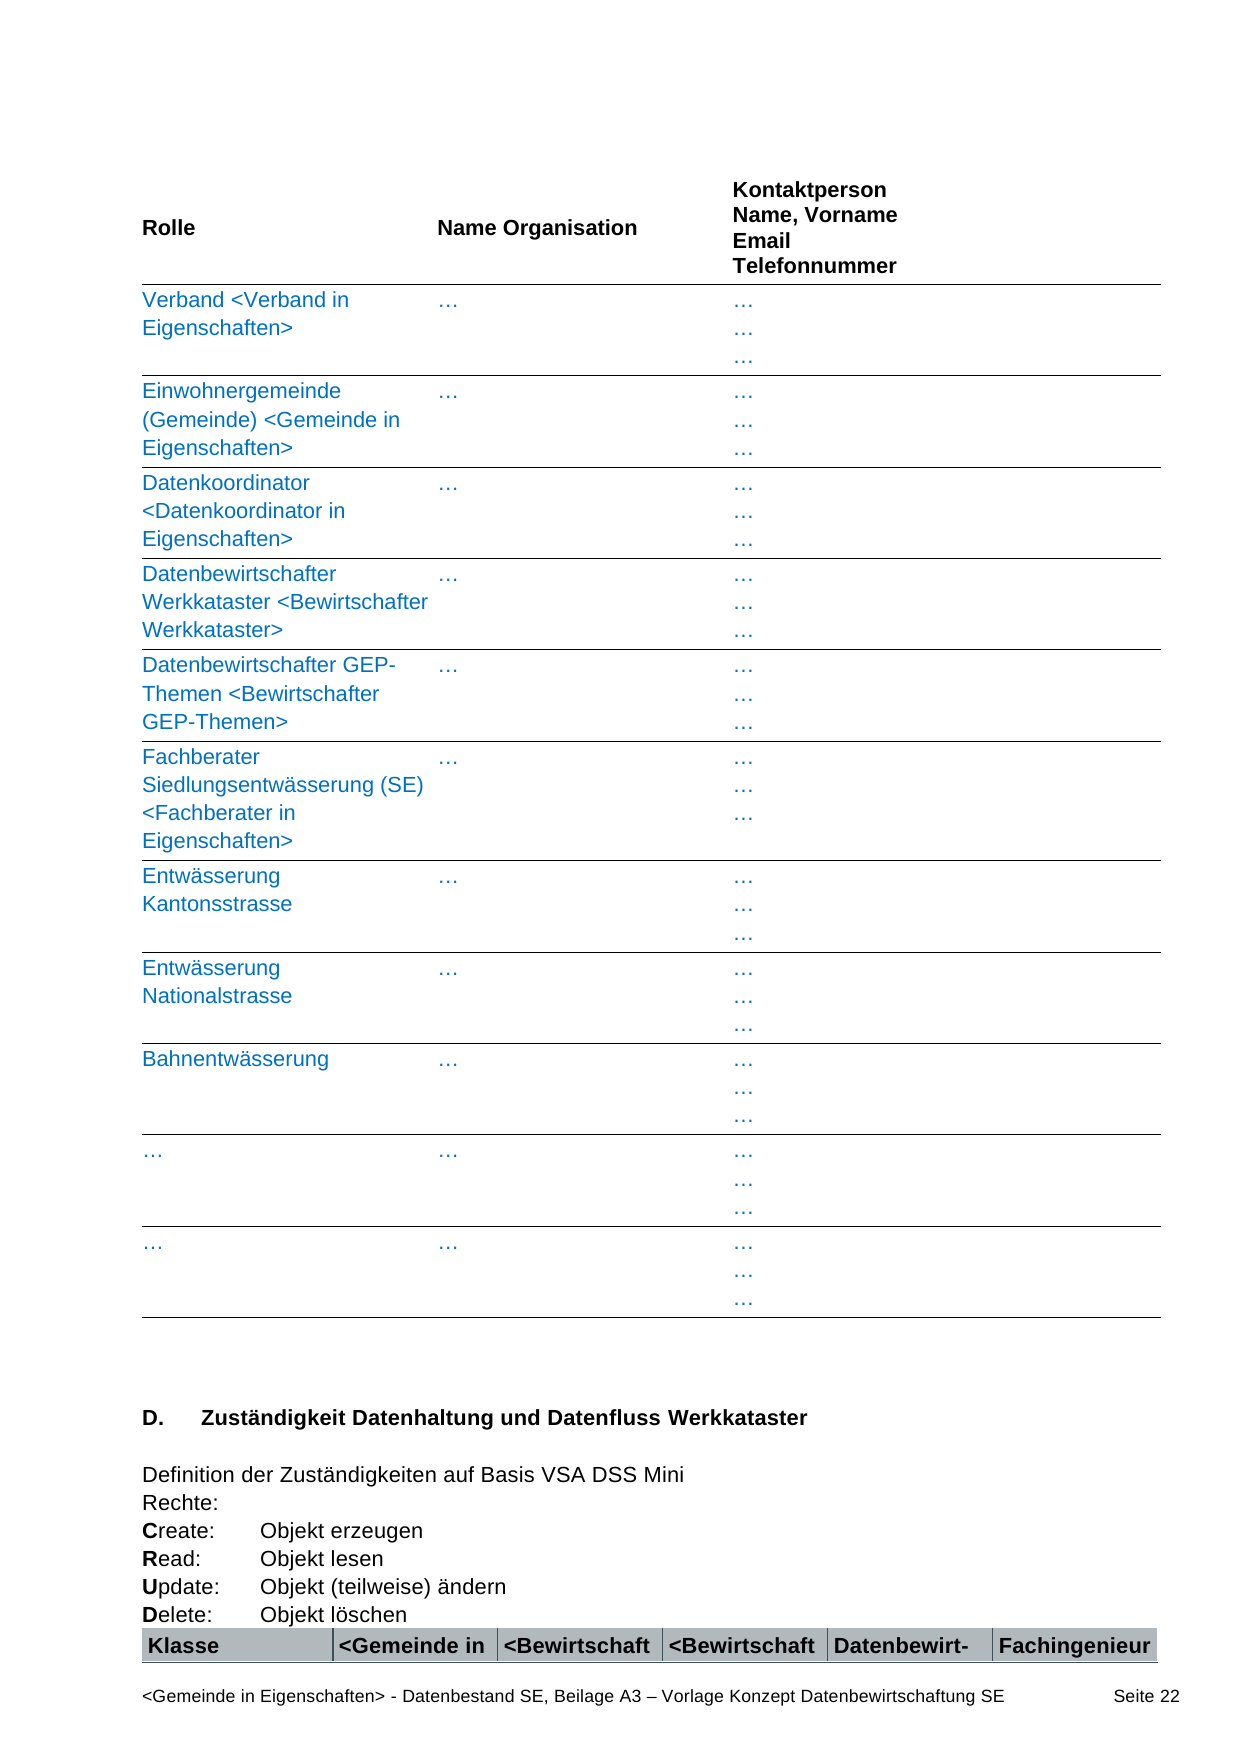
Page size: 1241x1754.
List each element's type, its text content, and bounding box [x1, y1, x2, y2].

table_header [334, 1628, 497, 1661]
text Create: Objekt erzeugen [142, 1515, 1181, 1543]
table_cell … … … [733, 559, 1161, 649]
table_cell … [437, 1227, 732, 1317]
table_cell … [437, 650, 732, 741]
table_cell … [437, 559, 732, 649]
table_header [993, 1628, 1157, 1661]
table_header Name Organisation [437, 177, 732, 284]
table_cell … [437, 376, 732, 467]
table_cell … … … [733, 285, 1161, 375]
table_cell … … … [733, 1227, 1161, 1317]
table_cell Entwässerung Kantonsstrasse [142, 861, 437, 952]
table_cell Verband <Verband in Eigenschaften> [142, 285, 437, 375]
table_cell … [437, 953, 732, 1043]
table_cell Datenkoordinator <Datenkoordinator in Eigenschaften> [142, 468, 437, 558]
table_cell … … … [733, 742, 1161, 860]
table_header Klasse [142, 1628, 332, 1661]
table_cell … … … [733, 953, 1161, 1043]
table_cell Bahnentwässerung [142, 1044, 437, 1134]
table_cell Datenbewirtschafter GEP-Themen <Bewirtschafter GEP-Themen> [142, 650, 437, 741]
table_cell … [437, 861, 732, 952]
table_cell … [437, 742, 732, 860]
subtitle Zuständigkeit Datenhaltung und Datenfluss Werkkataster [142, 1402, 1181, 1431]
text Rechte: [142, 1487, 1181, 1515]
text Delete: Objekt löschen [142, 1599, 1181, 1627]
table_cell … [437, 1135, 732, 1226]
table_cell … [142, 1135, 437, 1226]
table_cell … [437, 468, 732, 558]
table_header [828, 1628, 992, 1661]
table_cell … … … [733, 468, 1161, 558]
table_header Rolle [142, 177, 437, 284]
table_cell … … … [733, 861, 1161, 952]
table_cell Fachberater Siedlungsentwässerung (SE) <Fachberater in Eigenschaften> [142, 742, 437, 860]
table_cell Entwässerung Nationalstrasse [142, 953, 437, 1043]
table_cell … [142, 1227, 437, 1317]
table_header Kontaktperson Name, Vorname Email Telefonnummer [733, 177, 1161, 284]
table_cell … … … [733, 376, 1161, 467]
table_cell Datenbewirtschafter Werkkataster <Bewirtschafter Werkkataster> [142, 559, 437, 649]
table_cell … [437, 285, 732, 375]
table_cell … … … [733, 650, 1161, 741]
table_cell … … … [733, 1135, 1161, 1226]
table_cell Einwohnergemeinde (Gemeinde) <Gemeinde in Eigenschaften> [142, 376, 437, 467]
text Update: Objekt (teilweise) ändern [142, 1571, 1181, 1599]
text Read: Objekt lesen [142, 1543, 1181, 1571]
table_cell … … … [733, 1044, 1161, 1134]
text Definition der Zuständigkeiten auf Basis VSA DSS Mini [142, 1459, 1181, 1487]
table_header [498, 1628, 662, 1661]
table_cell … [437, 1044, 732, 1134]
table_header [663, 1628, 827, 1661]
